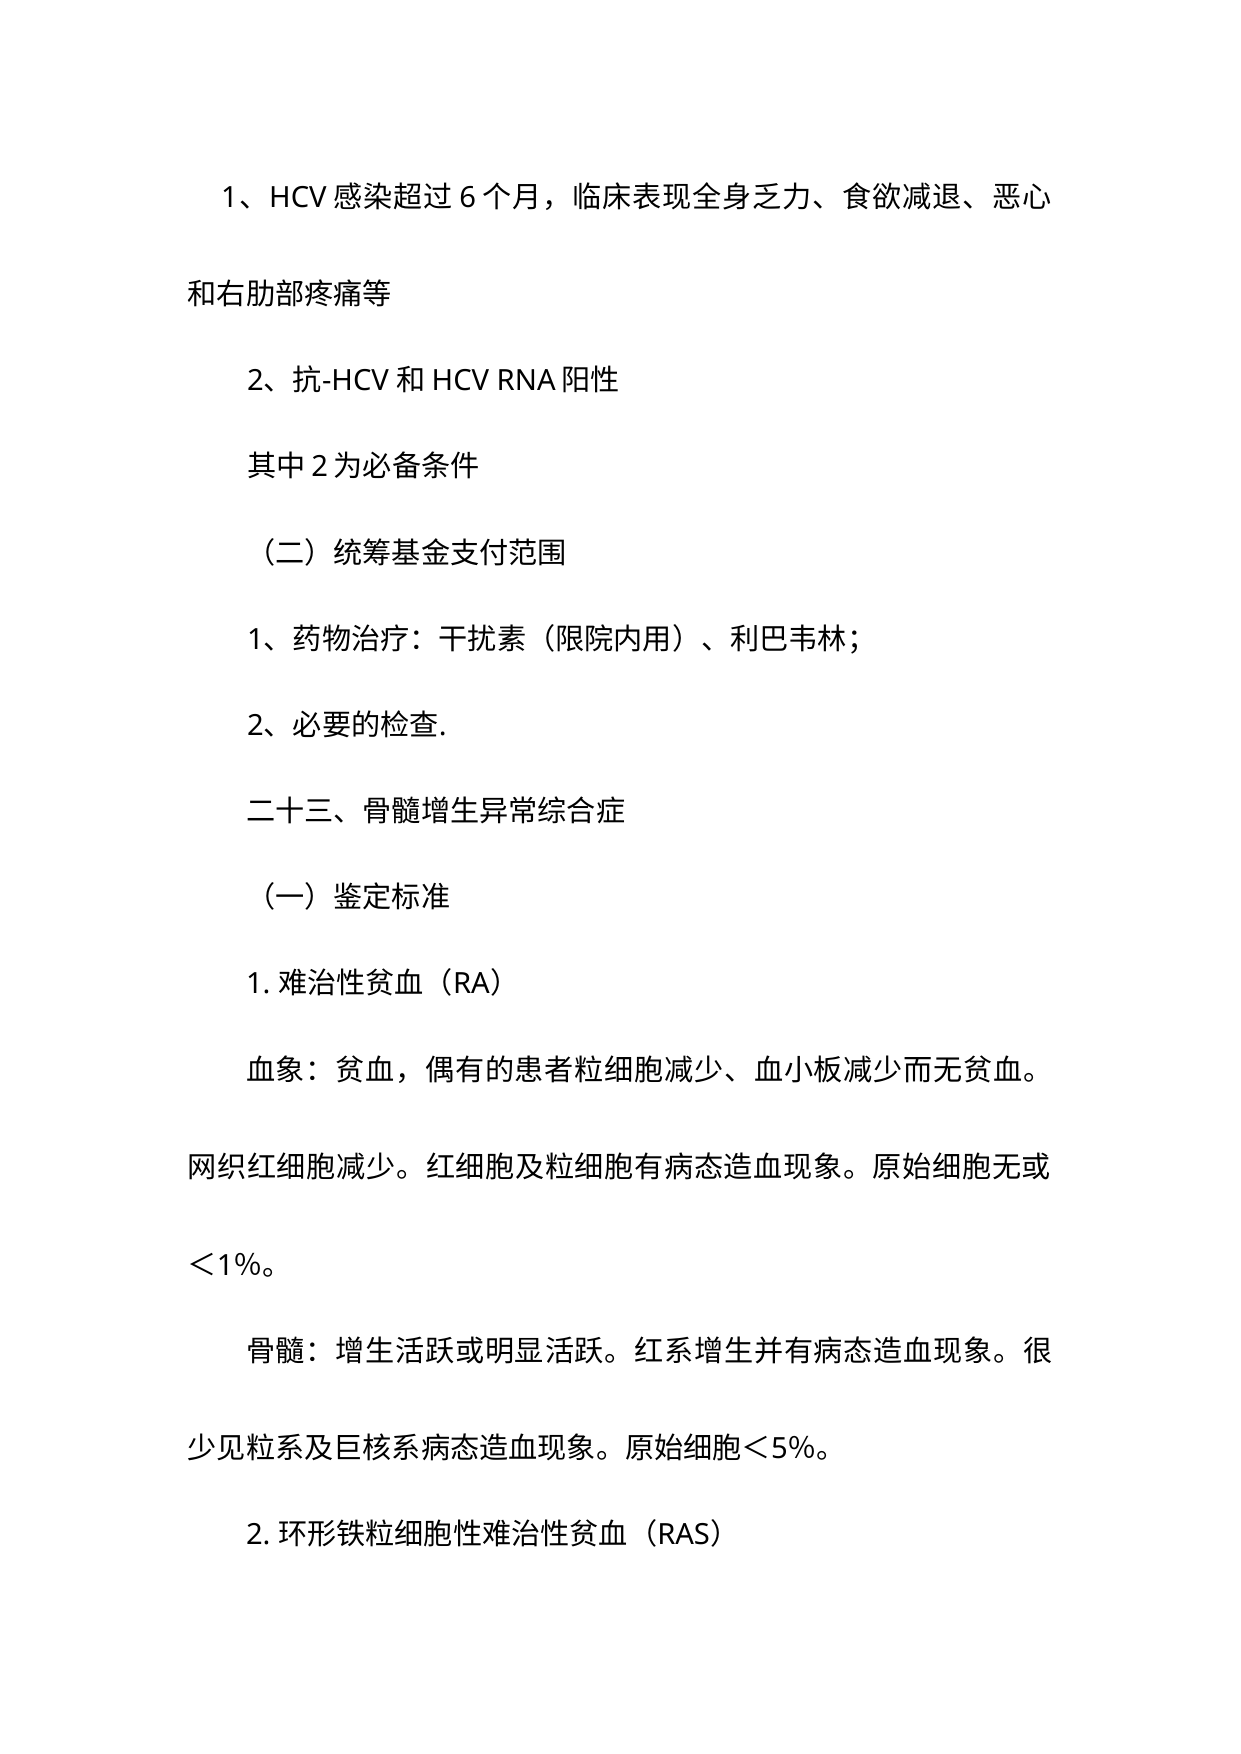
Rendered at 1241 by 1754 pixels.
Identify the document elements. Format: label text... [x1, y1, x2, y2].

text （二）统筹基金支付范围 [187, 518, 1053, 583]
text 2、抗-HCV 和HCV RNA阳性 [187, 346, 1053, 411]
text 其中2为必备条件 [187, 432, 1053, 497]
text 1、HCV感染超过6个月，临床表现全身乏力、食欲减退、恶心和右肋部疼痛等 [187, 162, 1053, 324]
text 骨髓：增生活跃或明显活跃。红系增生并有病态造血现象。很少见粒系及巨核系病态造血现象。原始细胞＜5％。 [187, 1316, 1053, 1478]
text 2. 环形铁粒细胞性难治性贫血（RAS） [187, 1499, 1053, 1564]
text 2、必要的检查. [187, 690, 1053, 755]
text 1. 难治性贫血（RA） [187, 949, 1053, 1014]
text 1、药物治疗：干扰素（限院内用）、利巴韦林； [187, 604, 1053, 669]
text 二十三、骨髓增生异常综合症 [187, 776, 1053, 841]
text （一）鉴定标准 [187, 862, 1053, 927]
text 血象：贫血，偶有的患者粒细胞减少、血小板减少而无贫血。网织红细胞减少。红细胞及粒细胞有病态造血现象。原始细胞无或＜1％。 [187, 1035, 1053, 1295]
